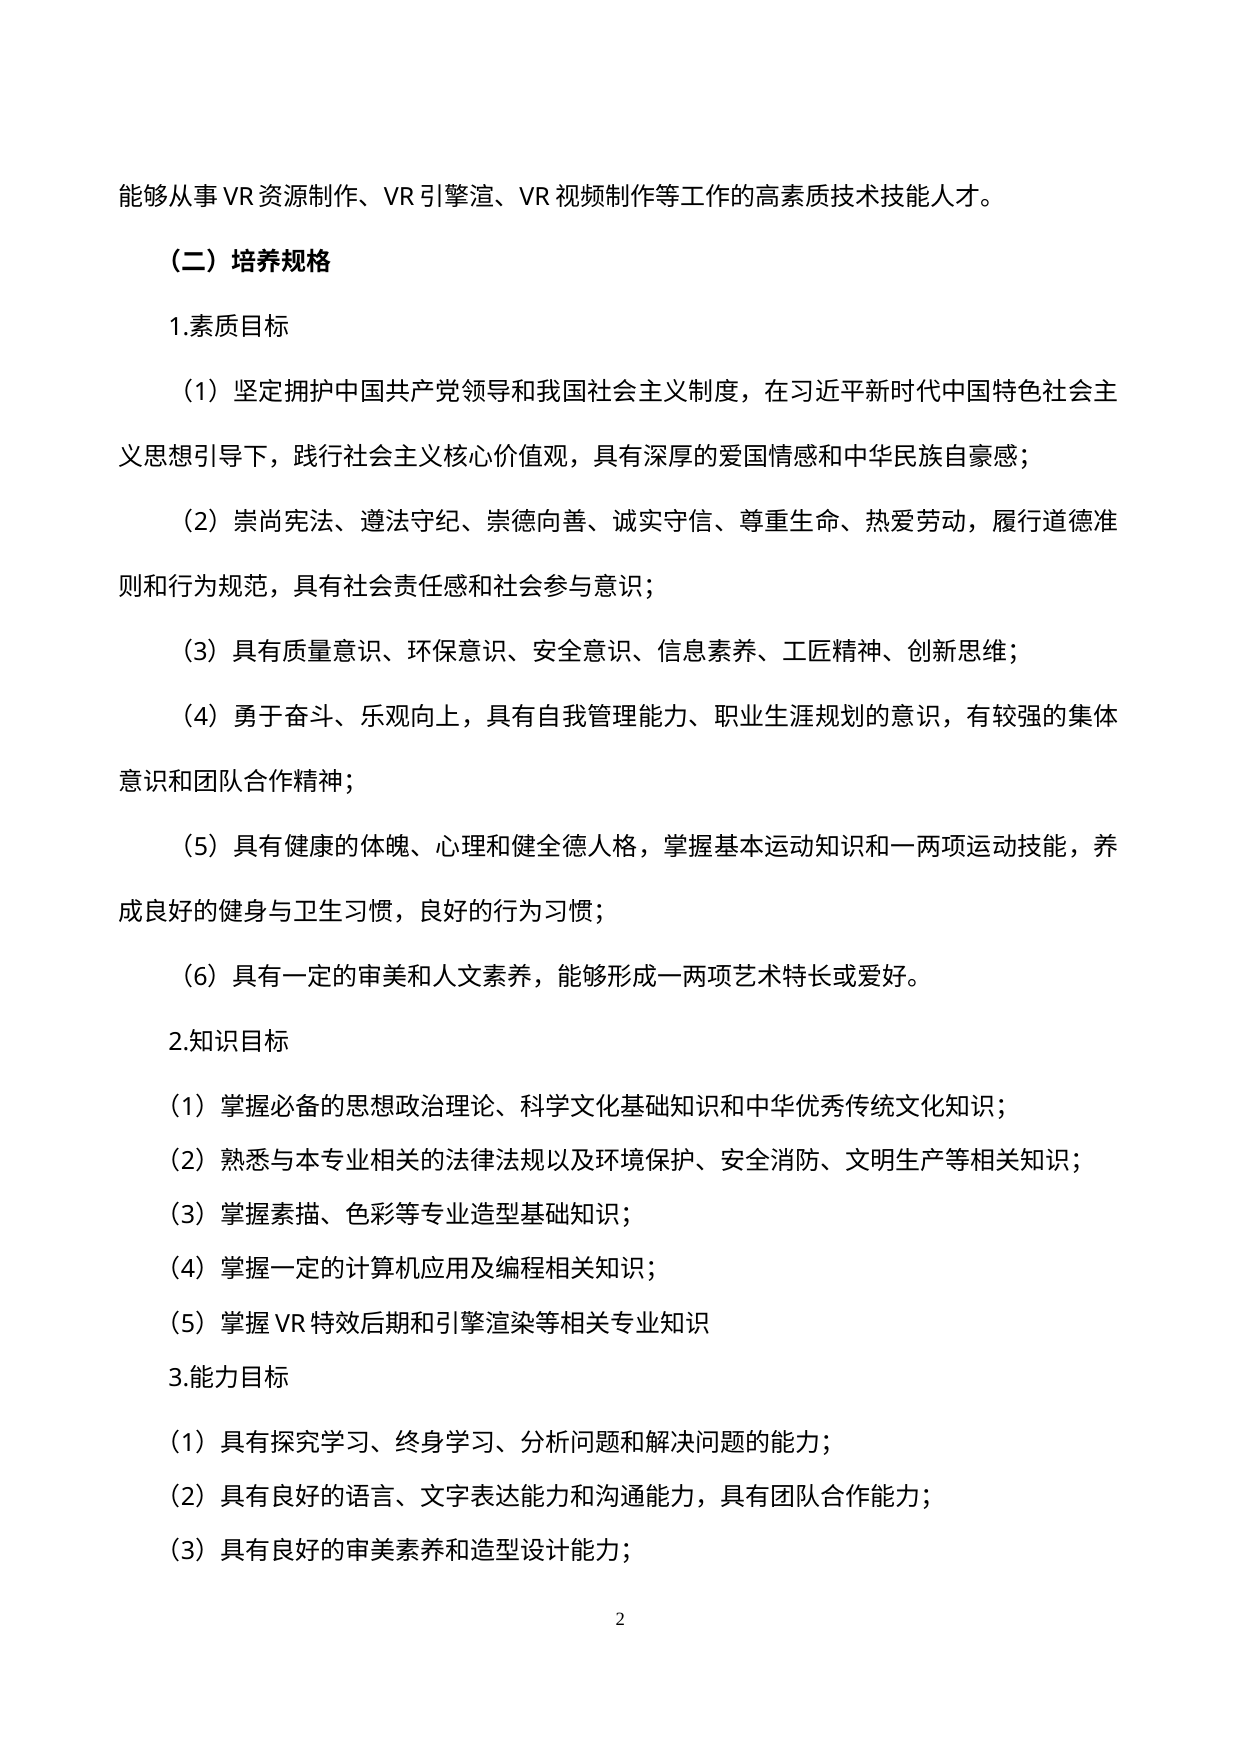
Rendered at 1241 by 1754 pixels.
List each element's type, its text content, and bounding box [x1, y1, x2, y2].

text （6）具有一定的审美和人文素养，能够形成一两项艺术特长或爱好。 [118, 942, 1122, 1007]
text （5）掌握VR特效后期和引擎渲染等相关专业知识 [118, 1289, 1122, 1343]
text （1）掌握必备的思想政治理论、科学文化基础知识和中华优秀传统文化知识； [118, 1072, 1122, 1126]
text 2.知识目标 [118, 1007, 1122, 1072]
text （2）熟悉与本专业相关的法律法规以及环境保护、安全消防、文明生产等相关知识； [118, 1126, 1122, 1180]
text （4）掌握一定的计算机应用及编程相关知识； [118, 1234, 1122, 1289]
text （3）具有良好的审美素养和造型设计能力； [118, 1516, 1122, 1581]
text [118, 162, 1122, 227]
text （2）崇尚宪法、遵法守纪、崇德向善、诚实守信、尊重生命、热爱劳动，履行道德准则和行为规范，具有社会责任感和社会参与意识； [118, 487, 1122, 617]
text （1）坚定拥护中国共产党领导和我国社会主义制度，在习近平新时代中国特色社会主义思想引导下，践行社会主义核心价值观，具有深厚的爱国情感和中华民族自豪感； [118, 357, 1122, 487]
text （二）培养规格 [118, 227, 1122, 292]
text （1）具有探究学习、终身学习、分析问题和解决问题的能力； [118, 1408, 1122, 1462]
text 1.素质目标 [118, 292, 1122, 357]
text （3）具有质量意识、环保意识、安全意识、信息素养、工匠精神、创新思维； [118, 617, 1122, 682]
text （4）勇于奋斗、乐观向上，具有自我管理能力、职业生涯规划的意识，有较强的集体意识和团队合作精神； [118, 682, 1122, 812]
text （2）具有良好的语言、文字表达能力和沟通能力，具有团队合作能力； [118, 1462, 1122, 1516]
text （3）掌握素描、色彩等专业造型基础知识； [118, 1180, 1122, 1234]
text 3.能力目标 [118, 1343, 1122, 1408]
text （5）具有健康的体魄、心理和健全德人格，掌握基本运动知识和一两项运动技能，养成良好的健身与卫生习惯，良好的行为习惯； [118, 812, 1122, 942]
